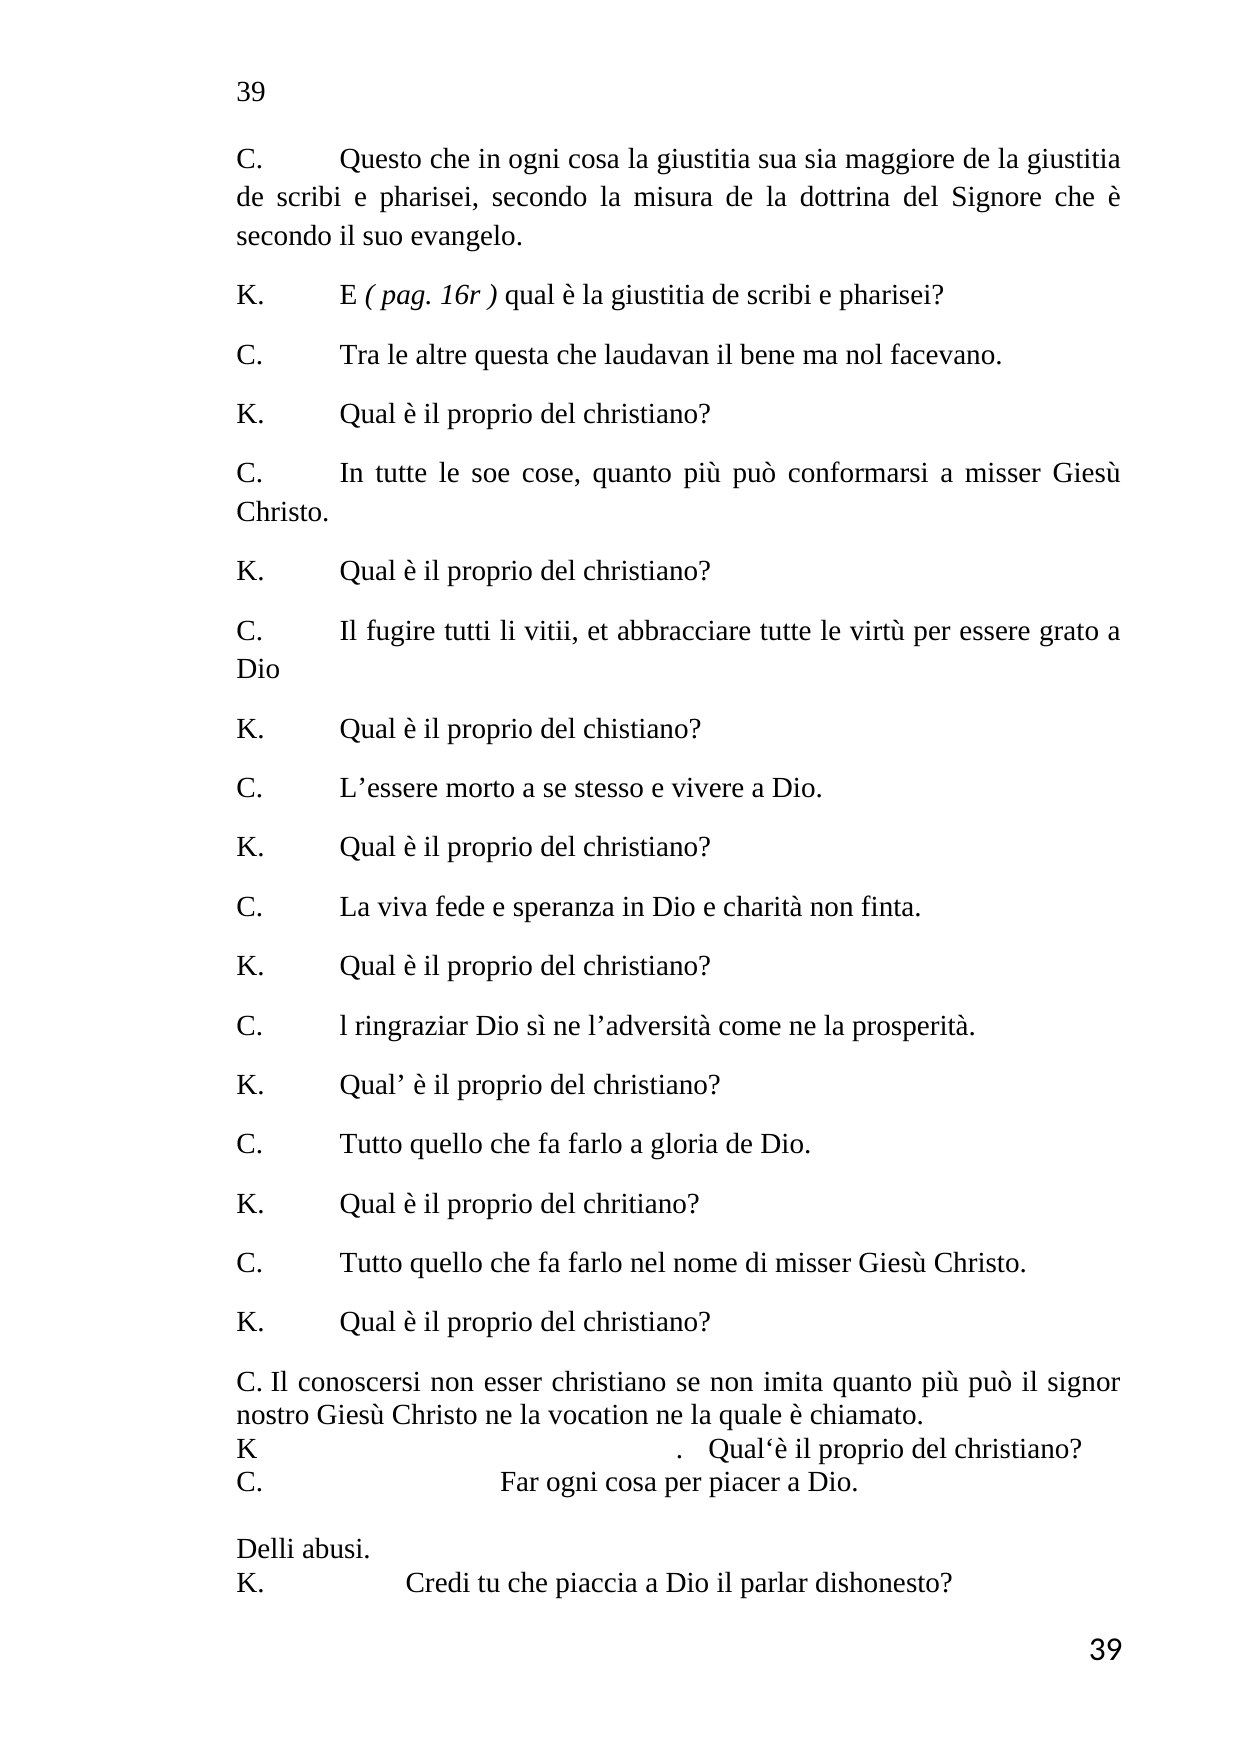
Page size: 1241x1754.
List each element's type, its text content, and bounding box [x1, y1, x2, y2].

text K. Qual è il proprio del chritiano? [236, 1186, 1122, 1219]
text C. l ringraziar Dio sì ne l’adversità come ne la prosperità. [236, 1008, 1122, 1041]
text C. Questo che in ogni cosa la giustitia sua sia maggiore de la giustitia de scribi e pharisei, secondo la misura de la dottrina del Signore che è secondo il suo evangelo. [236, 141, 1122, 252]
text C. L’essere morto a se stesso e vivere a Dio. [236, 770, 1122, 804]
text K. Qual è il proprio del christiano? [236, 396, 1122, 430]
text K. E ( pag. 16r ) qual è la giustitia de scribi e pharisei? [236, 277, 1122, 311]
text C. La viva fede e speranza in Dio e charità non finta. [236, 889, 1122, 922]
text K. Qual’ è il proprio del christiano? [236, 1067, 1122, 1101]
text C. Il fugire tutti li vitii, et abbracciare tutte le virtù per essere grato a Dio [236, 613, 1122, 685]
text K. Credi tu che piaccia a Dio il parlar dishonesto? [236, 1565, 1122, 1599]
text C. In tutte le soe cose, quanto più può conformarsi a misser Giesù Christo. [236, 456, 1122, 528]
text K. Qual è il proprio del christiano? [236, 553, 1122, 587]
text C. Tutto quello che fa farlo nel nome di misser Giesù Christo. [236, 1245, 1122, 1279]
text C. Tra le altre questa che laudavan il bene ma nol facevano. [236, 337, 1122, 370]
text K. Qual è il proprio del christiano? [236, 829, 1122, 863]
text Delli abusi. [236, 1532, 1122, 1565]
text K . Qual‘è il proprio del christiano? [236, 1431, 1122, 1464]
text K. Qual è il proprio del chistiano? [236, 711, 1122, 744]
text C. Il conoscersi non esser christiano se non imita quanto più può il signor nostro Giesù Christo ne la vocation ne la quale è chiamato. [236, 1364, 1122, 1431]
text C. Far ogni cosa per piacer a Dio. [236, 1464, 1122, 1498]
text K. Qual è il proprio del christiano? [236, 1304, 1122, 1338]
text C. Tutto quello che fa farlo a gloria de Dio. [236, 1126, 1122, 1160]
text K. Qual è il proprio del christiano? [236, 948, 1122, 982]
